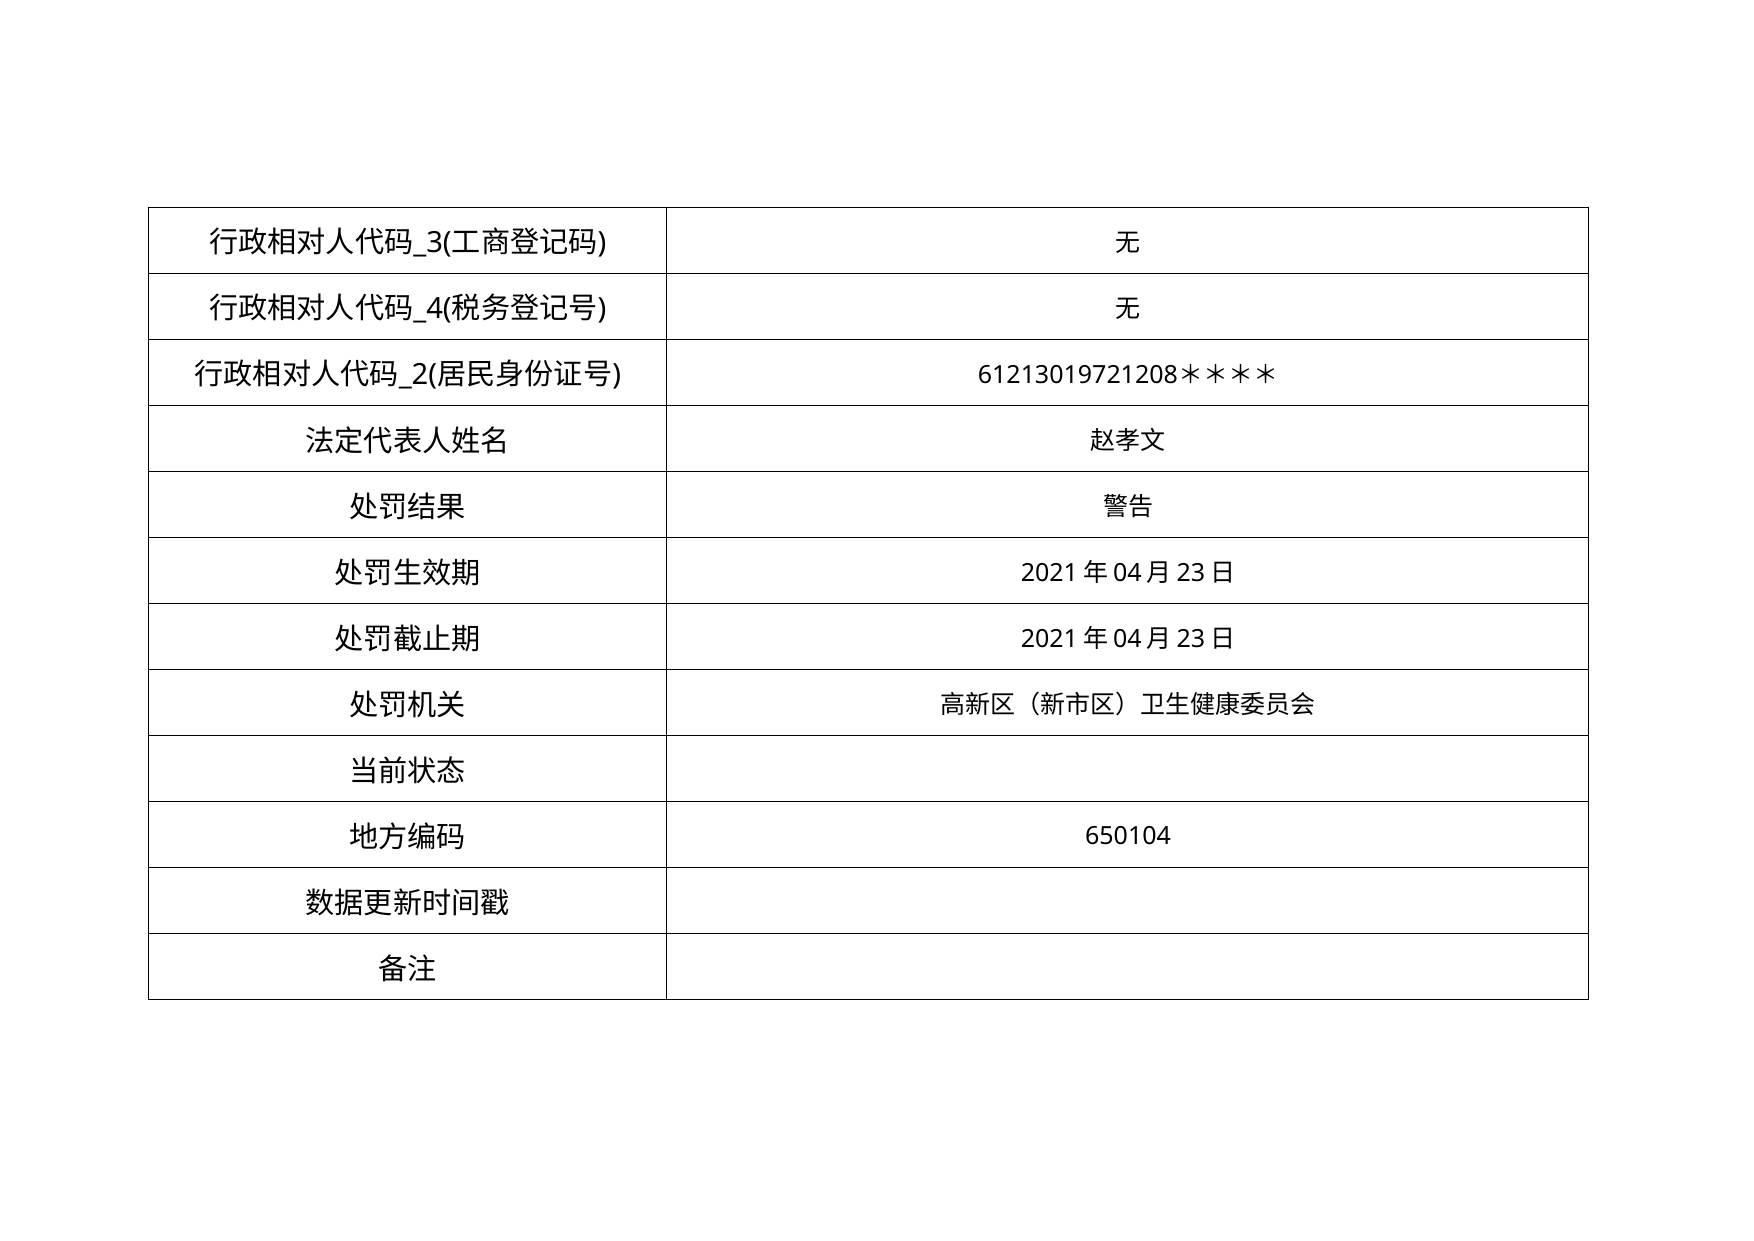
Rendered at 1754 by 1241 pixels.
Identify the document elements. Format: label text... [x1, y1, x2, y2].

table_cell 数据更新时间戳 [149, 868, 666, 933]
table_cell 赵孝文 [667, 406, 1588, 471]
table_cell 2021年04月23日 [667, 604, 1588, 669]
table_cell 高新区（新市区）卫生健康委员会 [667, 670, 1588, 735]
table_cell [667, 736, 1588, 801]
table_cell 处罚生效期 [149, 538, 666, 603]
table_cell 61213019721208＊＊＊＊ [667, 340, 1588, 405]
table_cell 处罚机关 [149, 670, 666, 735]
table_cell [667, 868, 1588, 933]
table_cell 无 [667, 274, 1588, 339]
table_cell 无 [667, 208, 1588, 273]
table_cell [667, 934, 1588, 999]
table_cell 处罚截止期 [149, 604, 666, 669]
table_cell 650104 [667, 802, 1588, 867]
table_cell 处罚结果 [149, 472, 666, 537]
table_cell 2021年04月23日 [667, 538, 1588, 603]
table_cell 行政相对人代码_4(税务登记号) [149, 274, 666, 339]
table_cell 行政相对人代码_2(居民身份证号) [149, 340, 666, 405]
table_cell 警告 [667, 472, 1588, 537]
table_cell 法定代表人姓名 [149, 406, 666, 471]
table_cell 行政相对人代码_3(工商登记码) [149, 208, 666, 273]
table_cell 当前状态 [149, 736, 666, 801]
table_cell 地方编码 [149, 802, 666, 867]
table_cell 备注 [149, 934, 666, 999]
